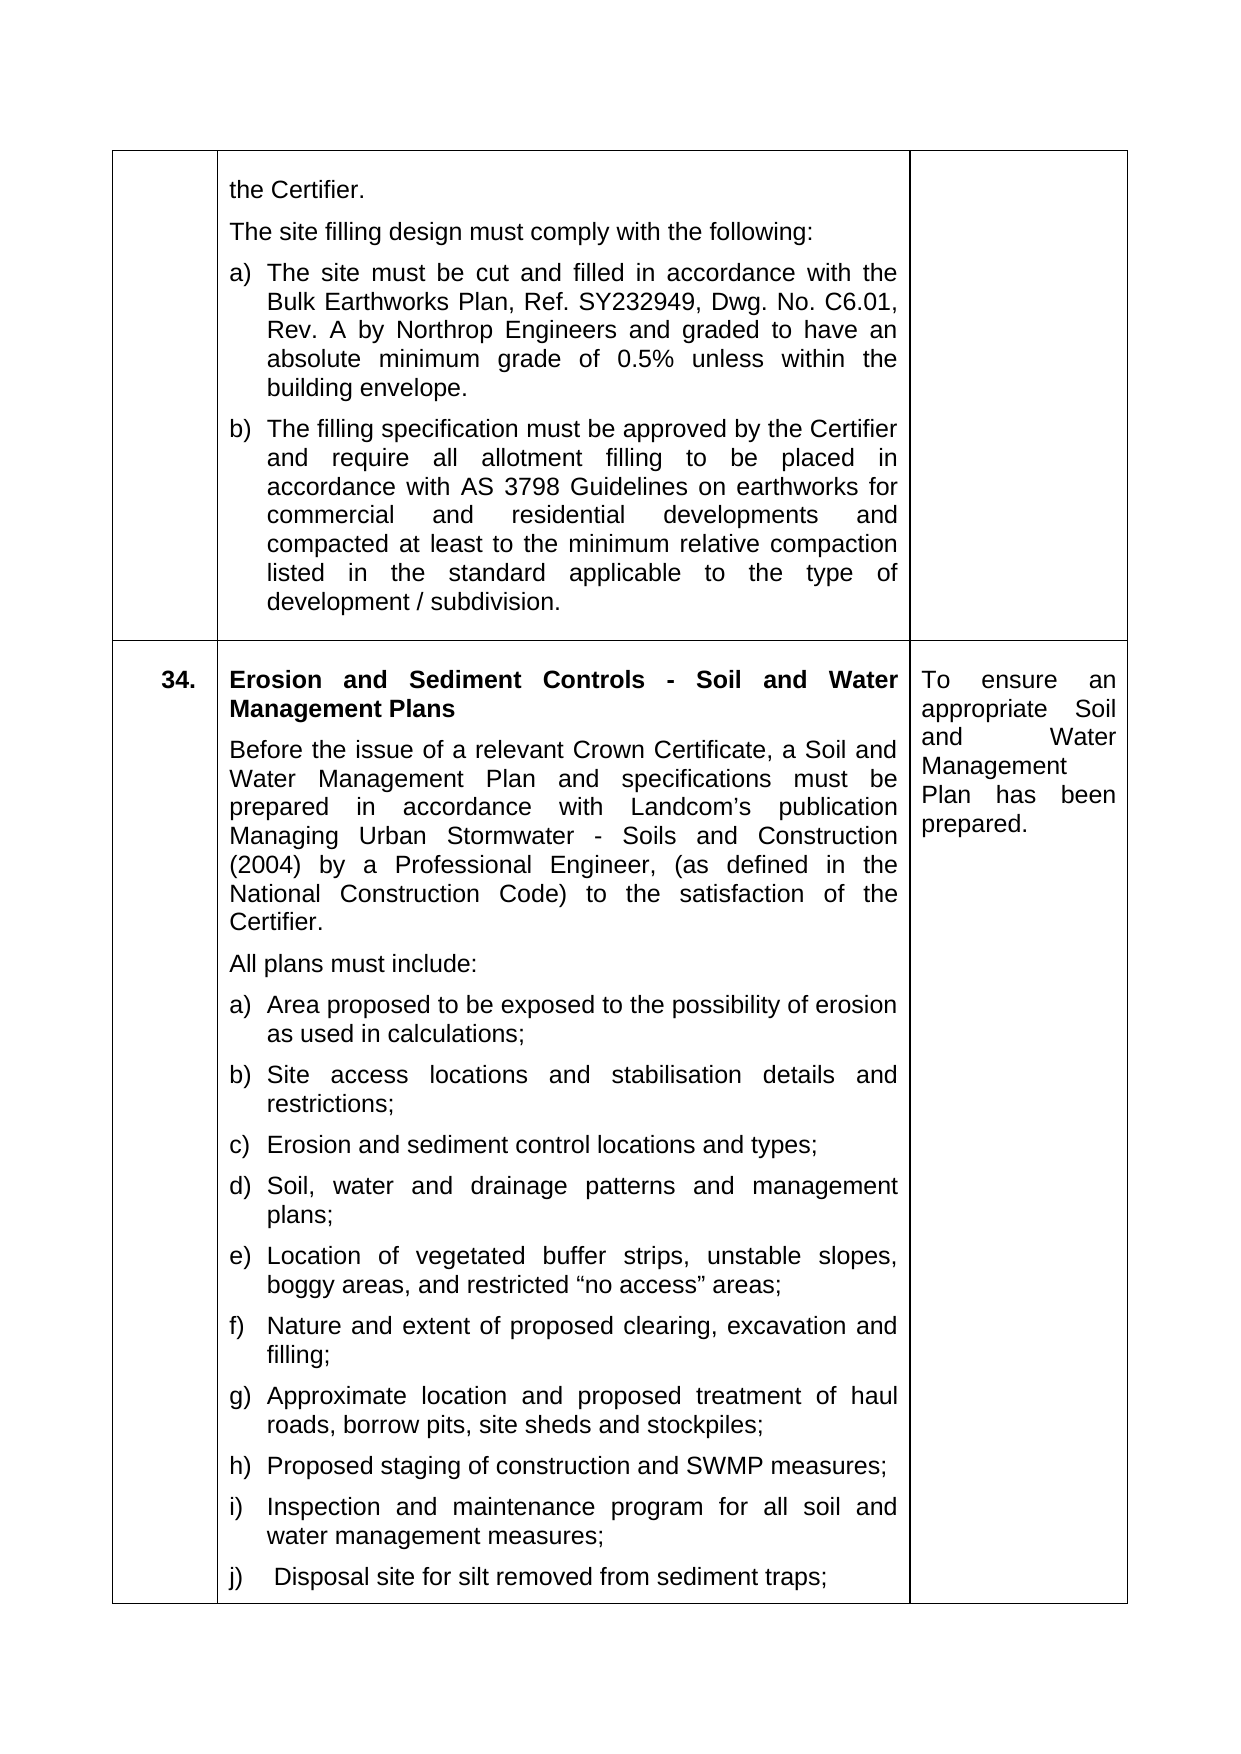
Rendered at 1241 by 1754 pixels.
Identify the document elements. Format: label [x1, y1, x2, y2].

table_cell [218, 641, 909, 1603]
table_cell [113, 641, 217, 1603]
table_cell [218, 151, 909, 639]
table_cell [911, 151, 1127, 639]
table_cell [911, 641, 1127, 1603]
table_cell [113, 151, 217, 639]
